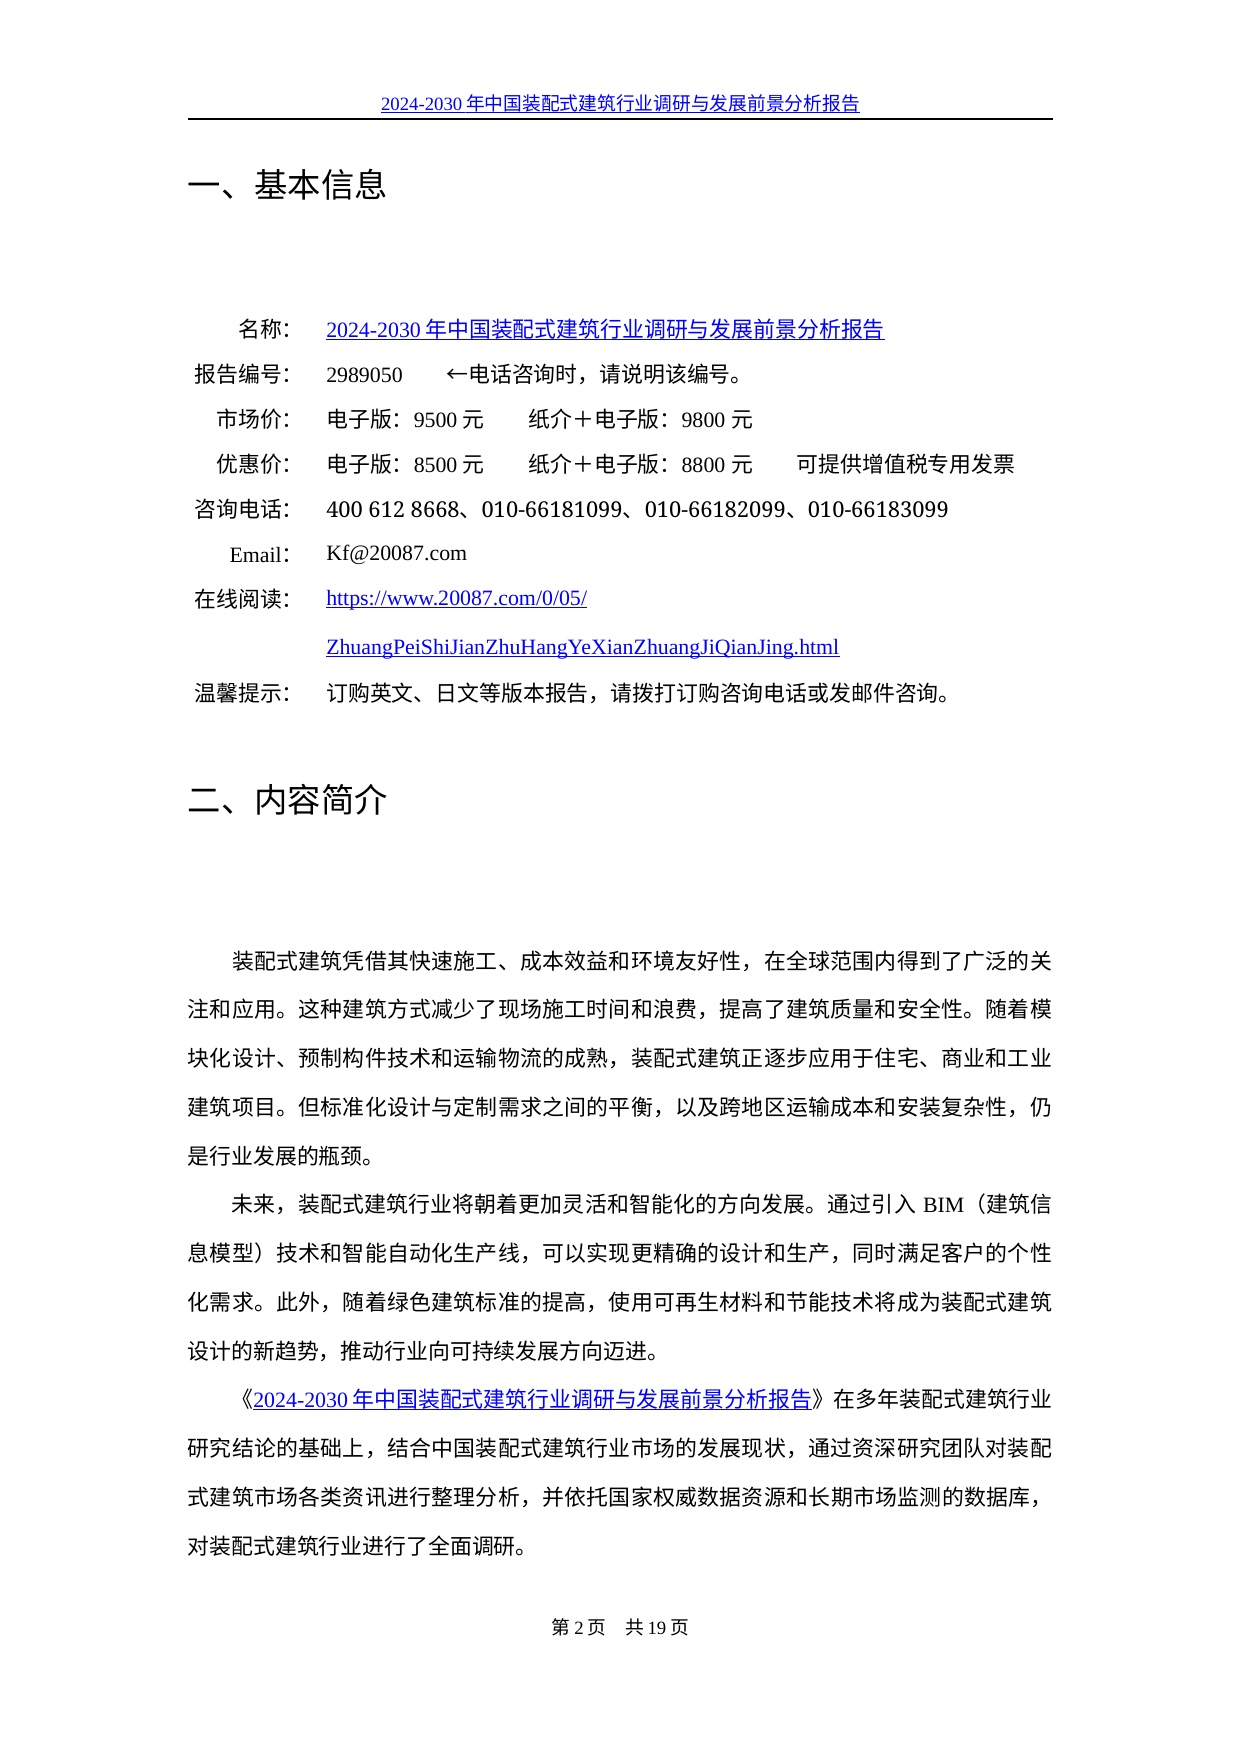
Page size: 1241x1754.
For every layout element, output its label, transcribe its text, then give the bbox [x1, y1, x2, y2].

title 一、基本信息 [187, 150, 1053, 215]
table_cell Email： [167, 537, 315, 582]
table_cell 温馨提示： [167, 675, 315, 720]
table_cell 市场价： [167, 402, 315, 447]
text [187, 943, 1053, 1561]
table_cell 在线阅读： [167, 582, 315, 675]
table_cell 电子版：9500 元 纸介＋电子版：9800 元 [315, 402, 1073, 447]
table_cell 订购英文、日文等版本报告，请拨打订购咨询电话或发邮件咨询。 [315, 675, 1073, 720]
table_cell 咨询电话： [167, 492, 315, 537]
title 二、内容简介 [187, 766, 1053, 831]
table_header 名称： [167, 312, 315, 357]
table_cell [315, 582, 1073, 675]
table_header 2024-2030年中国装配式建筑行业调研与发展前景分析报告 [315, 312, 1073, 357]
table_cell 2989050 ←电话咨询时，请说明该编号。 [315, 357, 1073, 402]
table_cell Kf@20087.com [315, 537, 1073, 582]
table_cell 优惠价： [167, 447, 315, 492]
table_cell 400 612 8668、010-66181099、010-66182099、010-66183099 [315, 492, 1073, 537]
table_cell 报告编号： [167, 357, 315, 402]
table_cell 电子版：8500 元 纸介＋电子版：8800 元 可提供增值税专用发票 [315, 447, 1073, 492]
